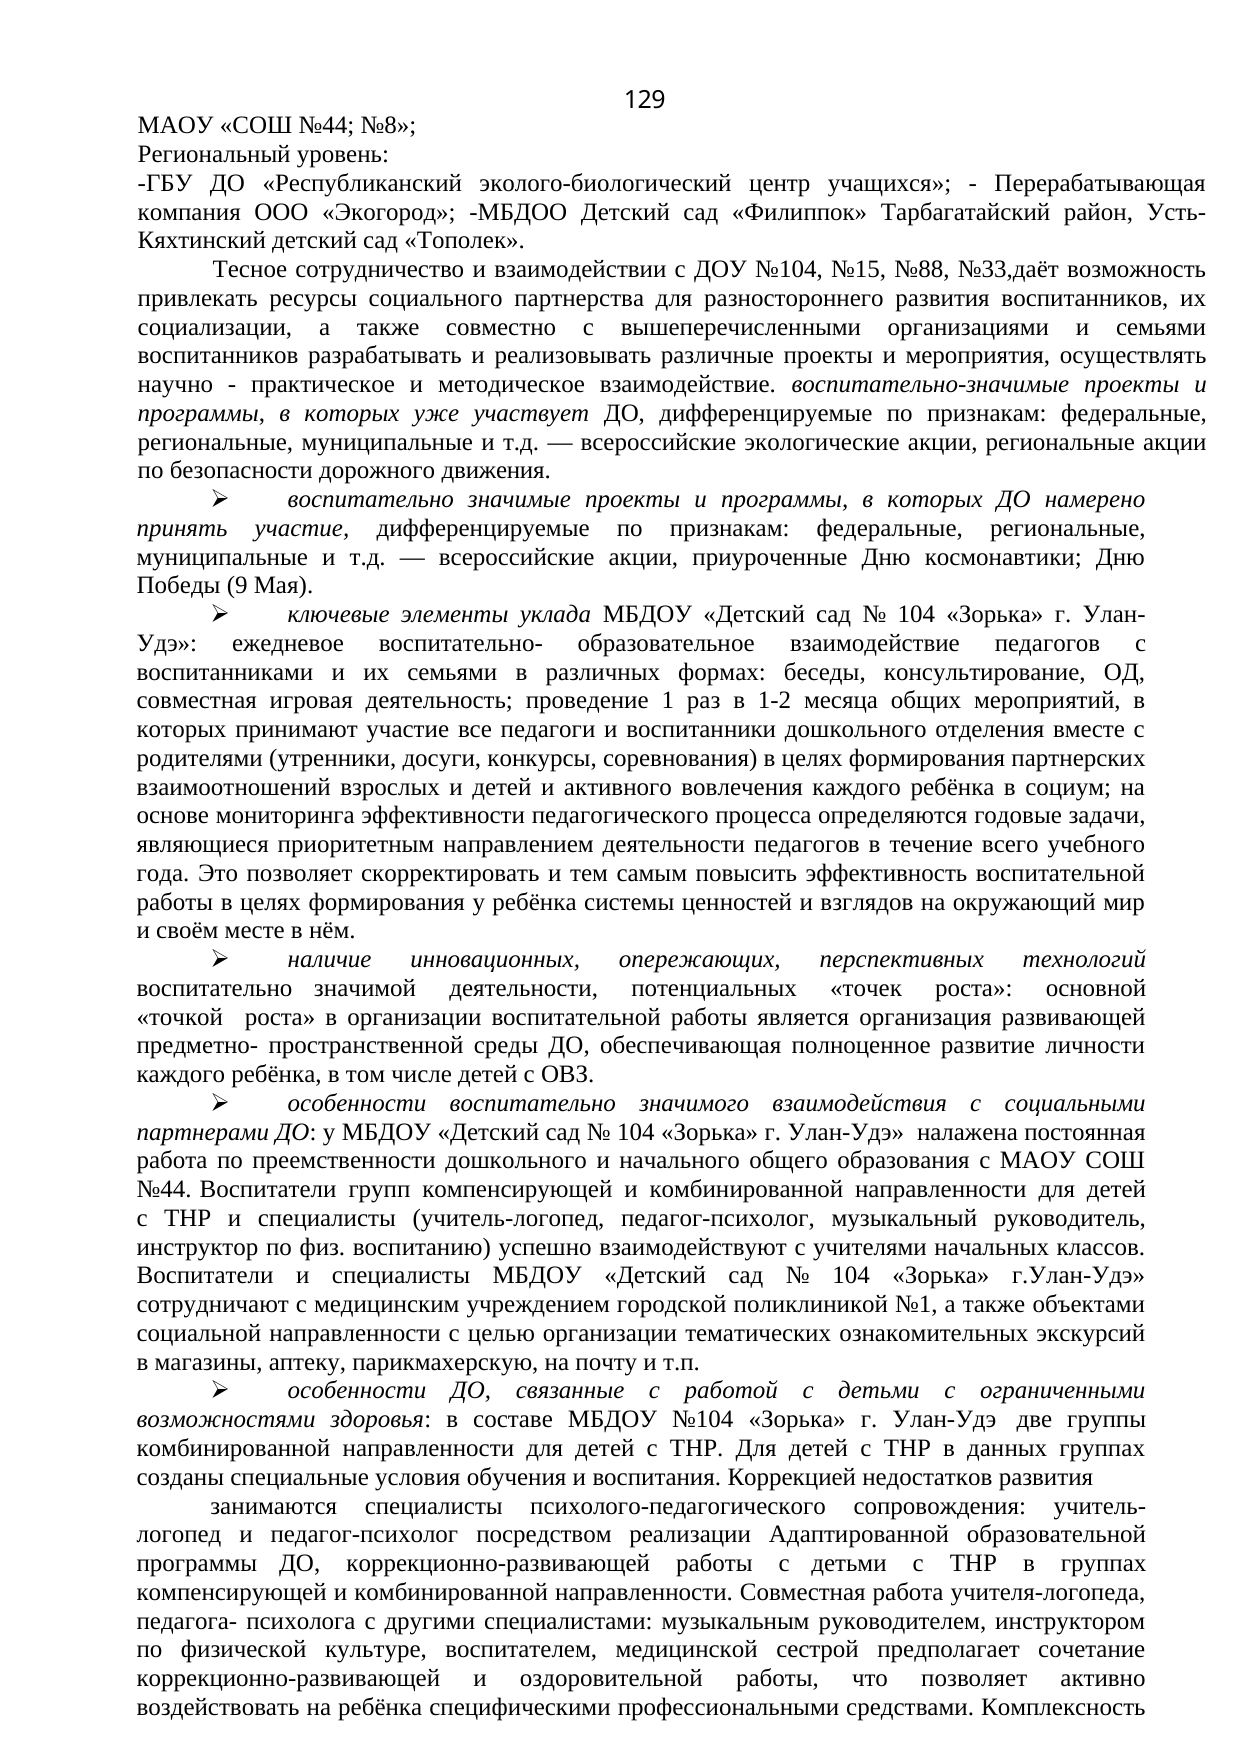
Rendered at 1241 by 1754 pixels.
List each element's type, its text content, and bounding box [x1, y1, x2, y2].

list особенности воспитательно значимого взаимодействия с социальными партнерами ДО: у МБДОУ «Детский сад № 104 «Зорька» г. Улан-Удэ» налажена постоянная работа по преемственности дошкольного и начального общего образования с МАОУ СОШ №44. Воспитатели групп компенсирующей и комбинированной направленности для детей с ТНР и специалисты (учитель-логопед, педагог-психолог, музыкальный руководитель, инструктор по физ. воспитанию) успешно взаимодействуют с учителями начальных классов. Воспитатели и специалисты МБДОУ «Детский сад № 104 «Зорька» г.Улан-Удэ» сотрудничают с медицинским учреждением городской поликлиникой №1, а также объектами социальной направленности с целью организации тематических ознакомительных экскурсий в магазины, аптеку, парикмахерскую, на почту и т.п. [136, 1088, 1146, 1376]
list ключевые элементы уклада МБДОУ «Детский сад № 104 «Зорька» г. Улан-Удэ»: ежедневое воспитательно- образовательное взаимодействие педагогов с воспитанниками и их семьями в различных формах: беседы, консультирование, ОД, совместная игровая деятельность; проведение 1 раз в 1-2 месяца общих мероприятий, в которых принимают участие все педагоги и воспитанники дошкольного отделения вместе с родителями (утренники, досуги, конкурсы, соревнования) в целях формирования партнерских взаимоотношений взрослых и детей и активного вовлечения каждого ребёнка в социум; на основе мониторинга эффективности педагогического процесса определяются годовые задачи, являющиеся приоритетным направлением деятельности педагогов в течение всего учебного года. Это позволяет скорректировать и тем самым повысить эффективность воспитательной работы в целях формирования у ребёнка системы ценностей и взглядов на окружающий мир и своём месте в нём. [136, 599, 1146, 944]
text Тесное сотрудничество и взаимодействии с ДОУ №104, №15, №88, №33,даёт возможность привлекать ресурсы социального партнерства для разностороннего развития воспитанников, их социализации, а также совместно с вышеперечисленными организациями и семьями воспитанников разрабатывать и реализовывать различные проекты и мероприятия, осуществлять научно - практическое и методическое взаимодействие. воспитательно-значимые проекты и программы, в которых уже участвует ДО, дифференцируемые по признакам: федеральные, региональные, муниципальные и т.д. — всероссийские экологические акции, региональные акции по безопасности дорожного движения. [137, 254, 1207, 484]
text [137, 110, 1207, 139]
list наличие инновационных, опережающих, перспективных технологий воспитательно значимой деятельности, потенциальных «точек роста»: основной «точкой роста» в организации воспитательной работы является организация развивающей предметно- пространственной среды ДО, обеспечивающая полноценное развитие личности каждого ребёнка, в том числе детей с ОВЗ. [136, 944, 1146, 1088]
list особенности ДО, связанные с работой с детьми с ограниченными возможностями здоровья: в составе МБДОУ №104 «Зорька» г. Улан-Удэ две группы комбинированной направленности для детей с ТНР. Для детей с ТНР в данных группах созданы специальные условия обучения и воспитания. Коррекцией недостатков развития [136, 1376, 1146, 1491]
list воспитательно значимые проекты и программы, в которых ДО намерено принять участие, дифференцируемые по признакам: федеральные, региональные, муниципальные и т.д. — всероссийские акции, приуроченные Дню космонавтики; Дню Победы (9 Мая). [136, 484, 1146, 599]
text -ГБУ ДО «Республиканский эколого-биологический центр учащихся»; - Перерабатывающая компания ООО «Экогород»; -МБДОО Детский сад «Филиппок» Тарбагатайский район, Усть-Кяхтинский детский сад «Тополек». [137, 168, 1207, 254]
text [136, 1491, 1146, 1721]
text Региональный уровень: [137, 139, 1207, 168]
